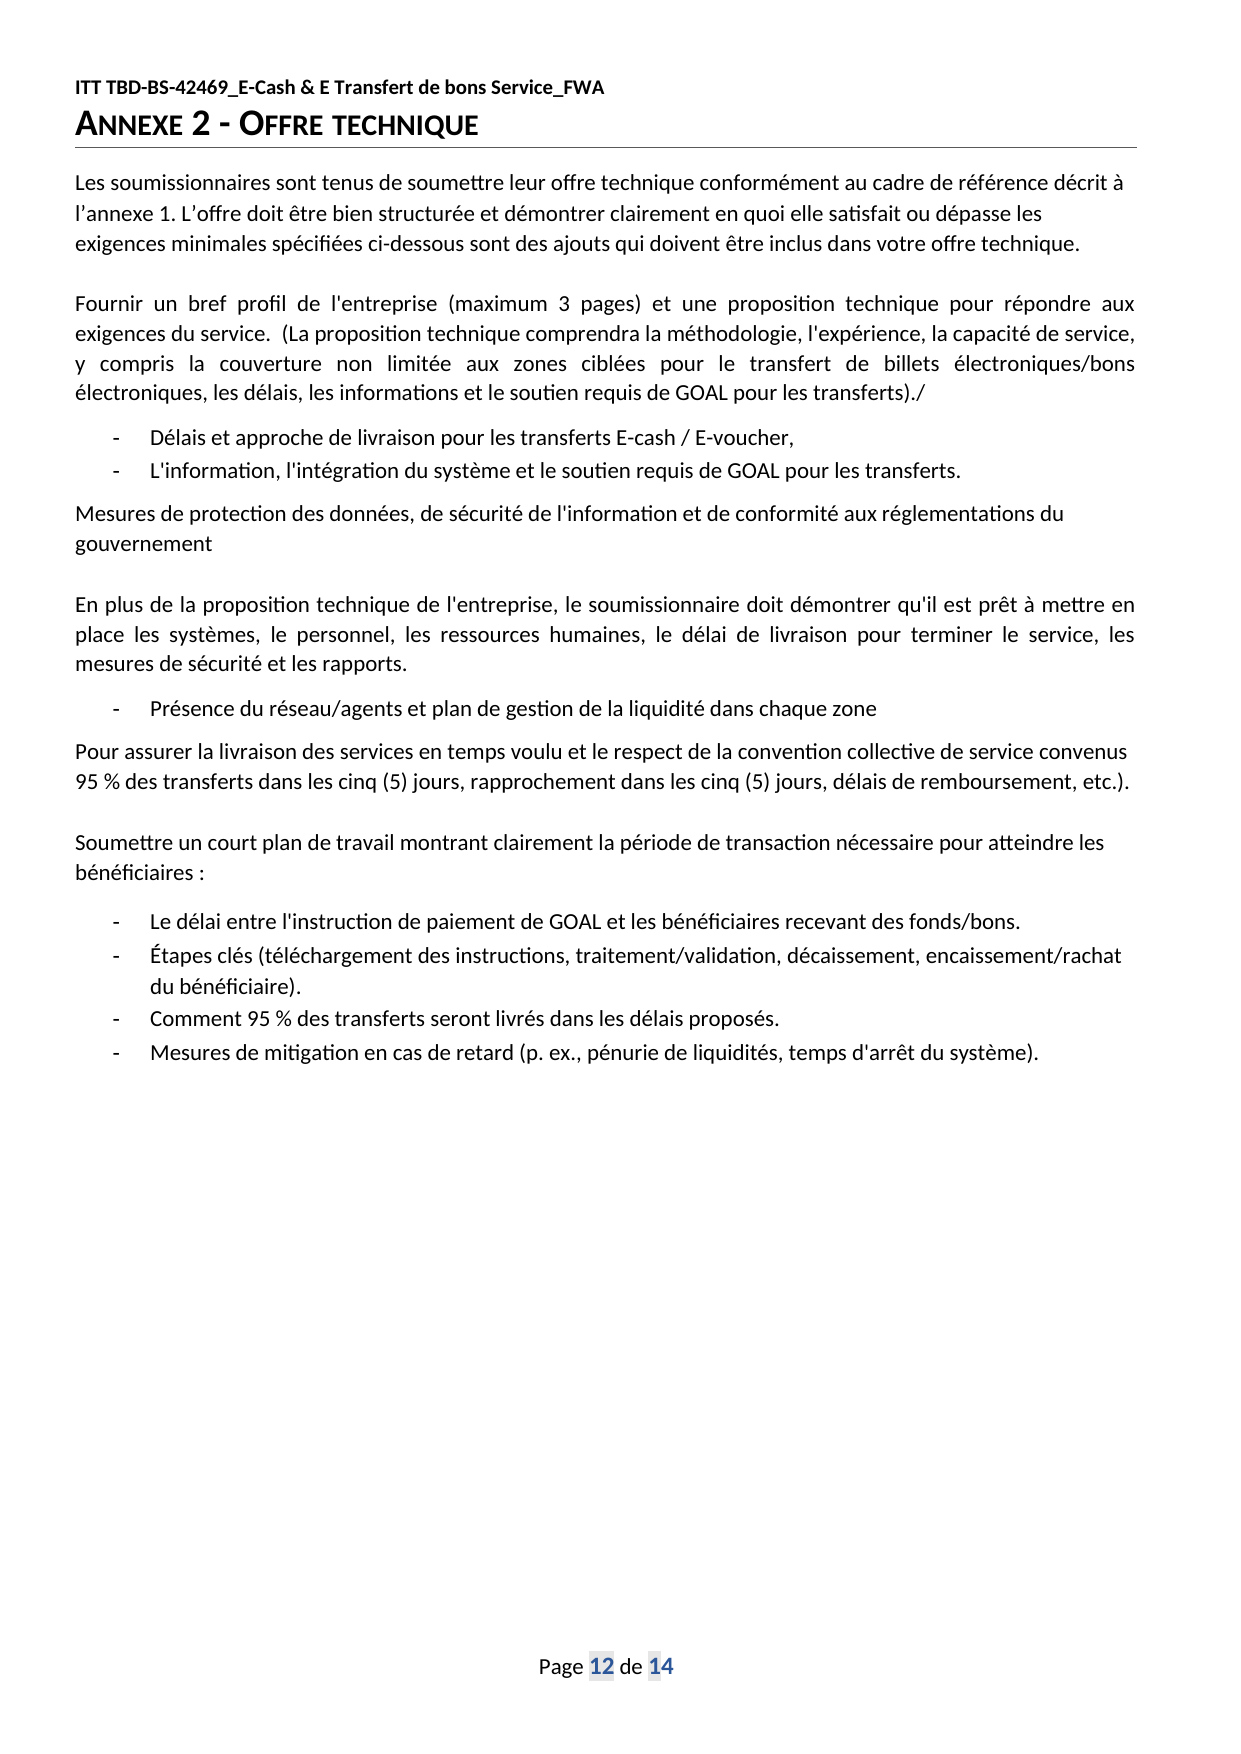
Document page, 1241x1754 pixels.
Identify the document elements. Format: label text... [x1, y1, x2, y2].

text Soumettre un court plan de travail montrant clairement la période de transaction nécessaire pour atteindre les bénéficiaires : [75, 828, 1137, 886]
list Le délai entre l'instruction de paiement de GOAL et les bénéficiaires recevant des fonds/bons. [112, 905, 1137, 936]
list Mesures de mitigation en cas de retard (p. ex., pénurie de liquidités, temps d'arrêt du système). [112, 1036, 1137, 1067]
text Les soumissionnaires sont tenus de soumettre leur offre technique conformément au cadre de référence décrit à l’annexe 1. L’offre doit être bien structurée et démontrer clairement en quoi elle satisfait ou dépasse les exigences minimales spécifiées ci-dessous sont des ajouts qui doivent être inclus dans votre offre technique. [75, 168, 1137, 257]
text Mesures de protection des données, de sécurité de l'information et de conformité aux réglementations du gouvernement [75, 499, 1137, 558]
list Comment 95 % des transferts seront livrés dans les délais proposés. [112, 1002, 1137, 1033]
subtitle Annexe 2 - Offre technique [75, 99, 1137, 147]
text Pour assurer la livraison des services en temps voulu et le respect de la convention collective de service convenus 95 % des transferts dans les cinq (5) jours, rapprochement dans les cinq (5) jours, délais de remboursement, etc.). [75, 737, 1137, 795]
list L'information, l'intégration du système et le soutien requis de GOAL pour les transferts. [112, 454, 1137, 485]
list Présence du réseau/agents et plan de gestion de la liquidité dans chaque zone [112, 692, 1137, 723]
list Délais et approche de livraison pour les transferts E-cash / E-voucher, [112, 421, 1137, 452]
list Étapes clés (téléchargement des instructions, traitement/validation, décaissement, encaissement/rachat du bénéficiaire). [112, 939, 1137, 1000]
text En plus de la proposition technique de l'entreprise, le soumissionnaire doit démontrer qu'il est prêt à mettre en place les systèmes, le personnel, les ressources humaines, le délai de livraison pour terminer le service, les mesures de sécurité et les rapports. [75, 590, 1137, 677]
text Fournir un bref profil de l'entreprise (maximum 3 pages) et une proposition technique pour répondre aux exigences du service. (La proposition technique comprendra la méthodologie, l'expérience, la capacité de service, y compris la couverture non limitée aux zones ciblées pour le transfert de billets électroniques/bons électroniques, les délais, les informations et le soutien requis de GOAL pour les transferts)./ [75, 289, 1137, 406]
